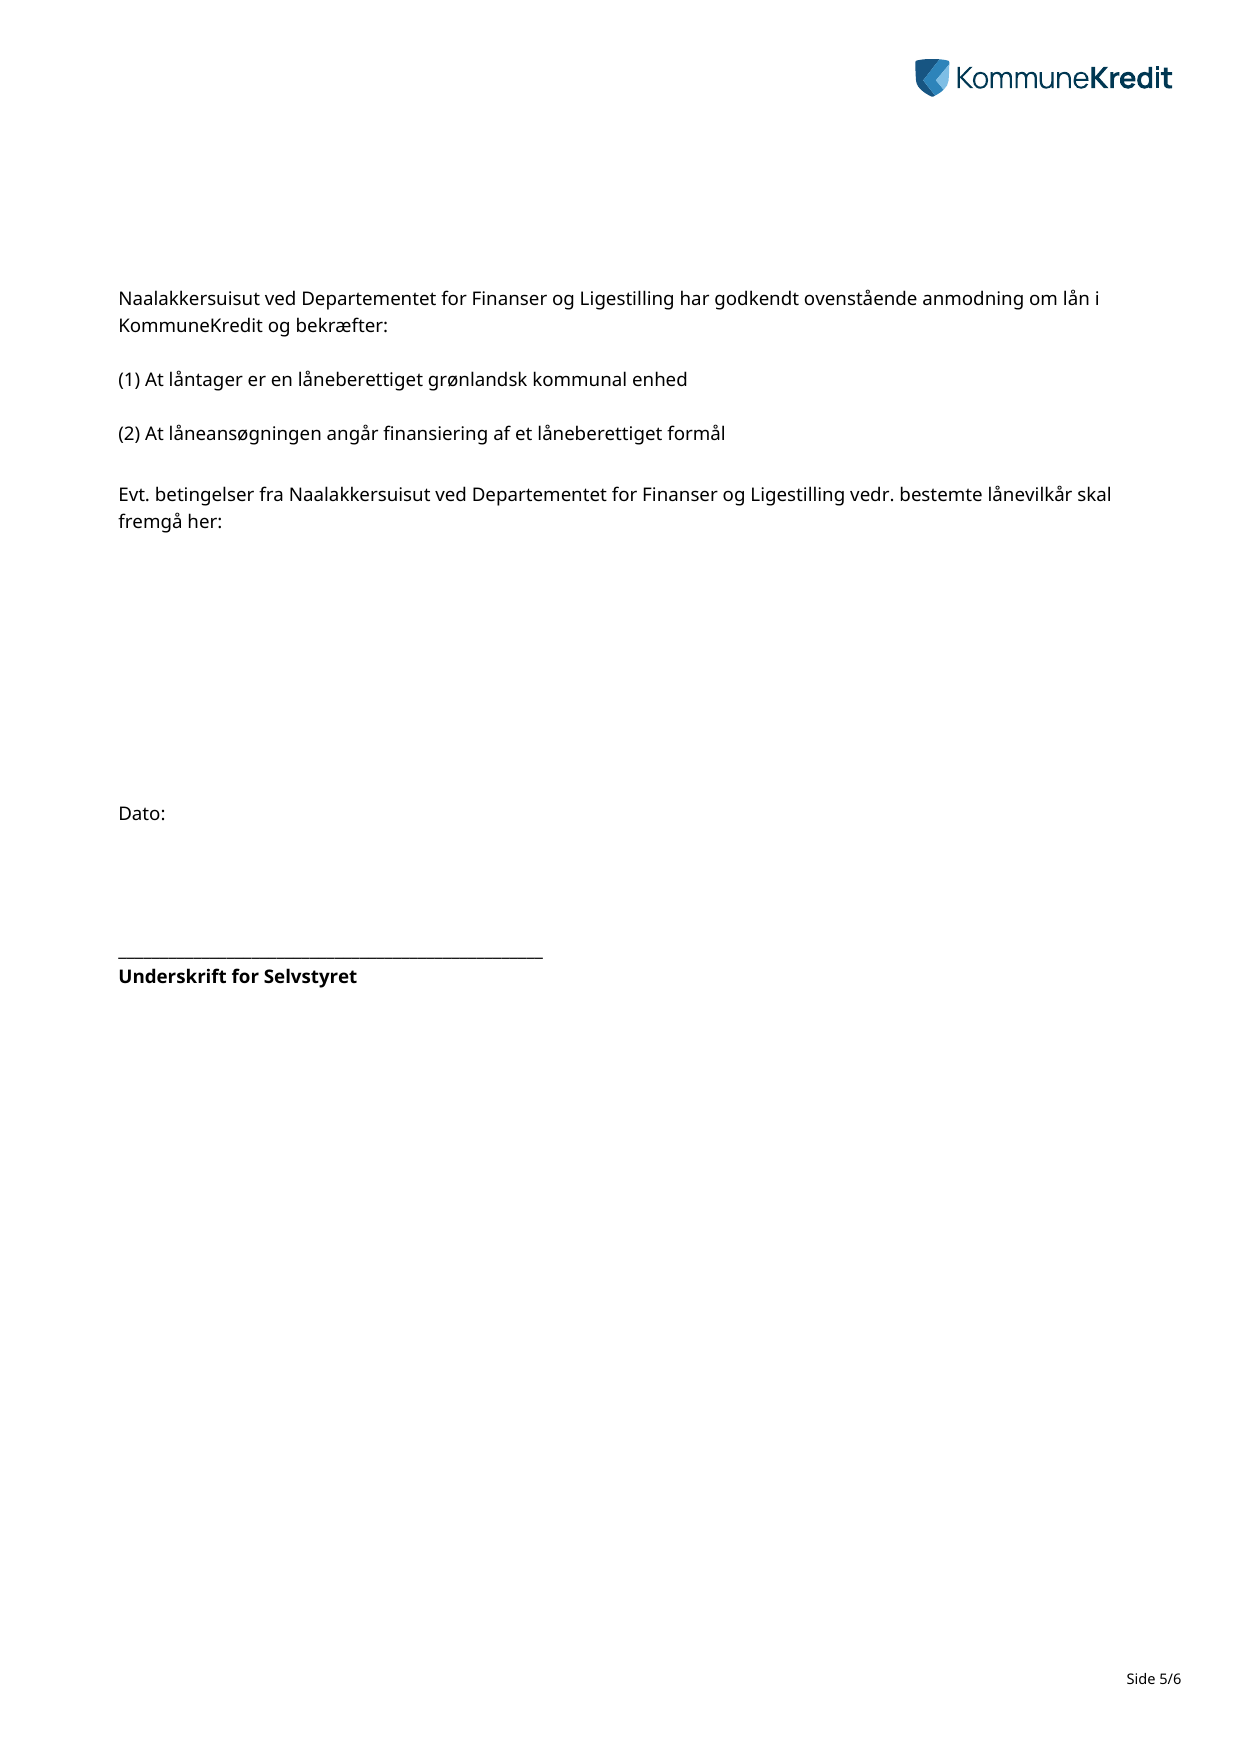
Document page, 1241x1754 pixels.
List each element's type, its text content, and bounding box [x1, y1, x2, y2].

text (2) At låneansøgningen angår finansiering af et låneberettiget formål [118, 419, 1137, 446]
text ___________________________________________________ [118, 934, 1137, 961]
text Underskrift for Selvstyret [118, 961, 1137, 988]
text Evt. betingelser fra Naalakkersuisut ved Departementet for Finanser og Ligestilling vedr. bestemte lånevilkår skal fremgå her: [118, 480, 1137, 534]
text Naalakkersuisut ved Departementet for Finanser og Ligestilling har godkendt ovenstående anmodning om lån i KommuneKredit og bekræfter: [118, 283, 1137, 338]
text Dato: [118, 799, 1137, 826]
text (1) At låntager er en låneberettiget grønlandsk kommunal enhed [118, 365, 1137, 392]
